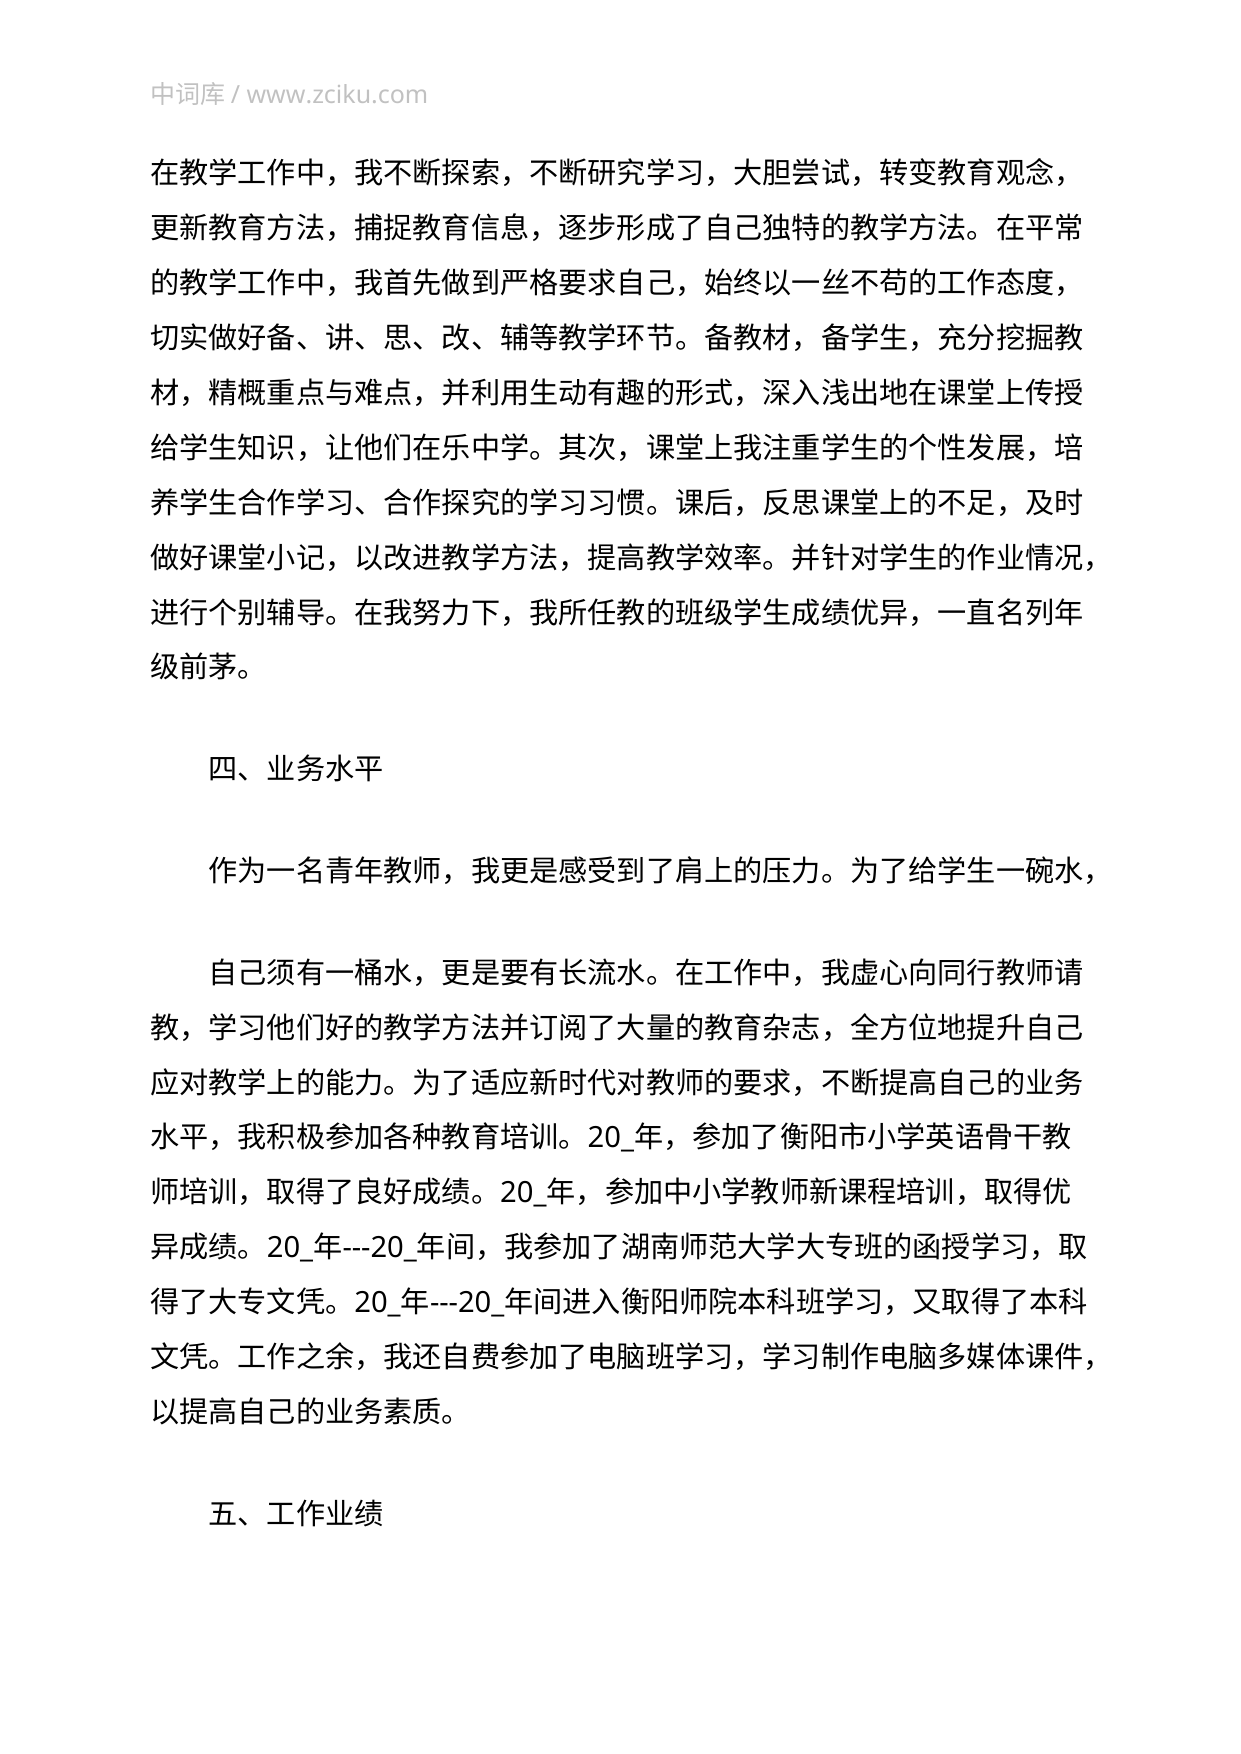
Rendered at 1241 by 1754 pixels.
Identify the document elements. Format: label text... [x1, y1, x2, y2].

text 自己须有一桶水，更是要有长流水。在工作中，我虚心向同行教师请教，学习他们好的教学方法并订阅了大量的教育杂志，全方位地提升自己应对教学上的能力。为了适应新时代对教师的要求，不断提高自己的业务水平，我积极参加各种教育培训。20_年，参加了衡阳市小学英语骨干教师培训，取得了良好成绩。20_年，参加中小学教师新课程培训，取得优异成绩。20_年---20_年间，我参加了湖南师范大学大专班的函授学习，取得了大专文凭。20_年---20_年间进入衡阳师院本科班学习，又取得了本科文凭。工作之余，我还自费参加了电脑班学习，学习制作电脑多媒体课件，以提高自己的业务素质。 [150, 949, 1090, 1431]
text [150, 150, 1090, 686]
text 作为一名青年教师，我更是感受到了肩上的压力。为了给学生一碗水， [150, 848, 1090, 890]
text 五、工作业绩 [150, 1491, 1090, 1533]
text 四、业务水平 [150, 746, 1090, 788]
